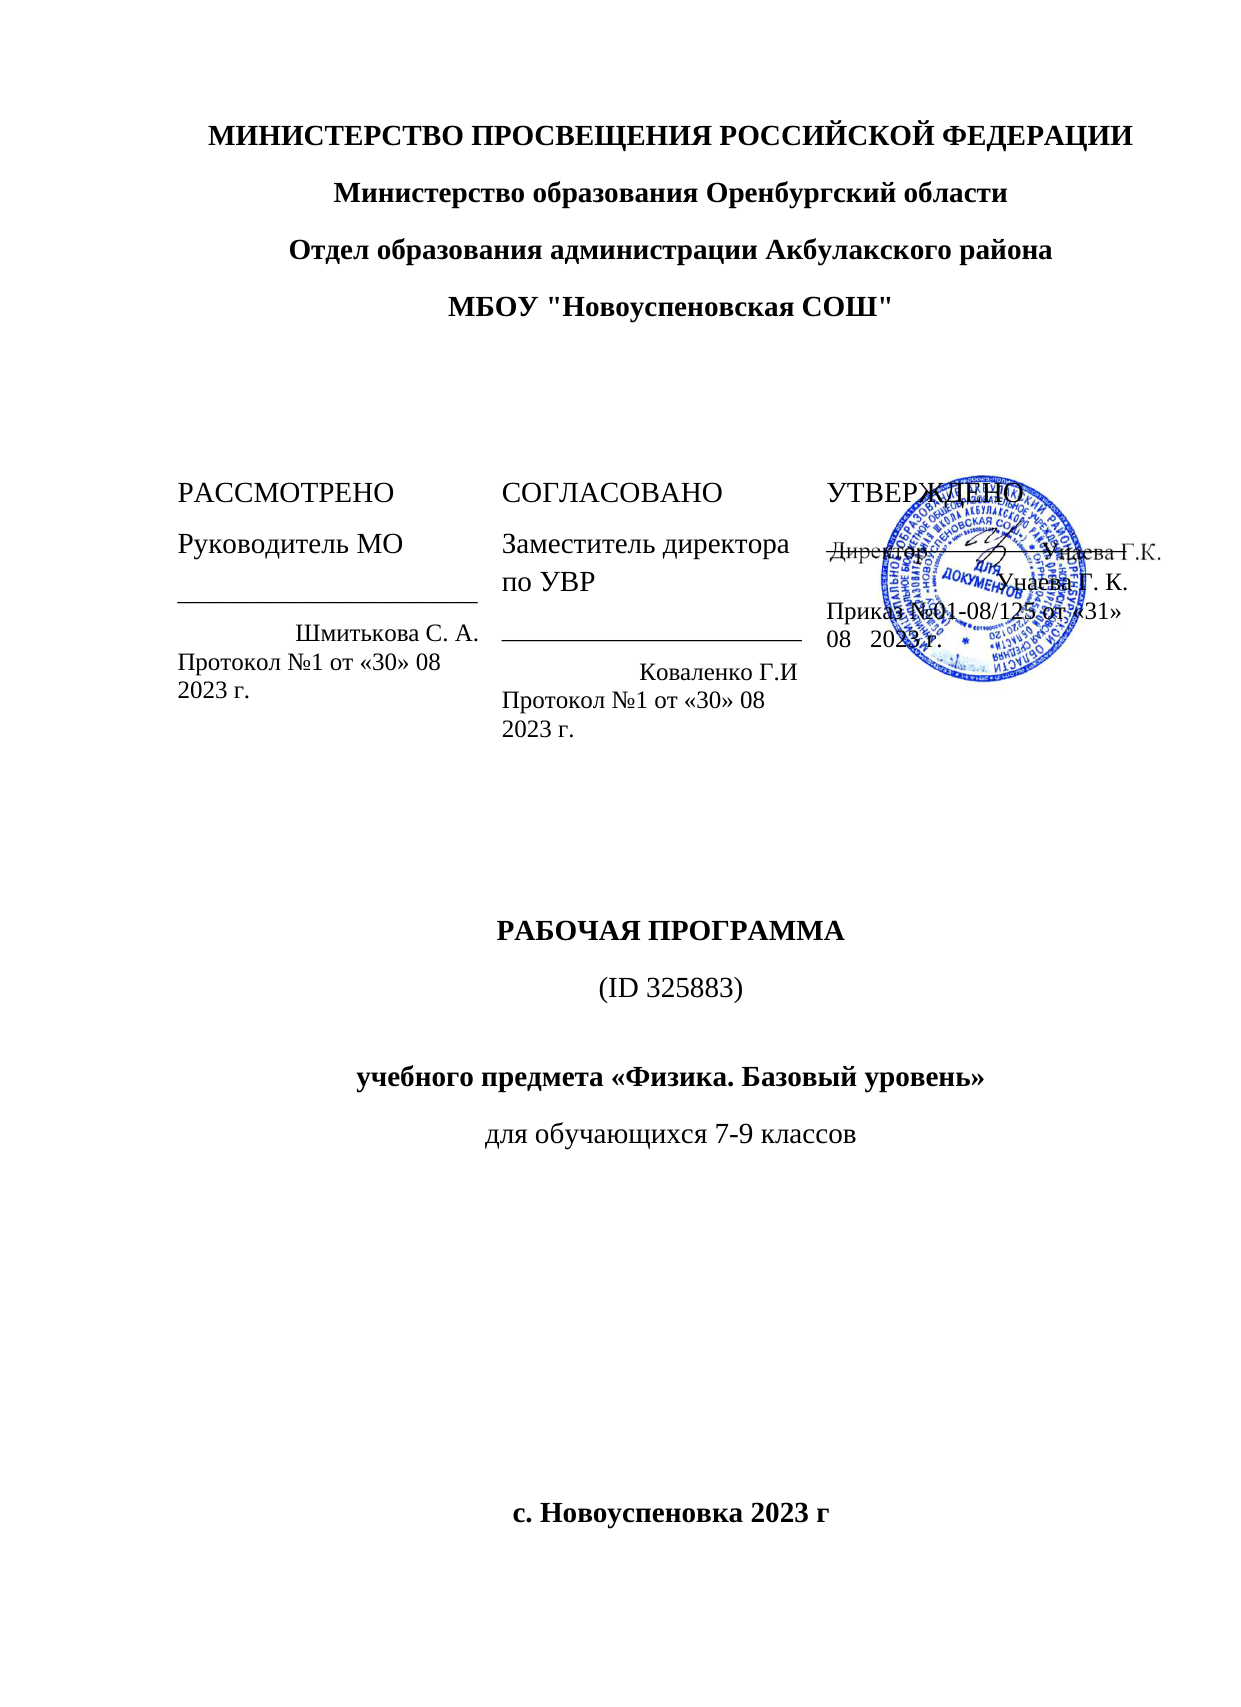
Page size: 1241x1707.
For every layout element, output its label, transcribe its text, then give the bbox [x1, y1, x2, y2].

text с. Новоуспеновка 2023 г [190, 1495, 1152, 1528]
table_header УТВЕРЖДЕНО ________________________ Унаева Г. К. Приказ №01-08/125 от «31» 08 2023 г. [815, 475, 1139, 784]
text для обучающихся 7-9 классов [190, 1116, 1152, 1149]
text (ID 325883) [190, 970, 1152, 1003]
text МИНИСТЕРСТВО ПРОСВЕЩЕНИЯ РОССИЙСКОЙ ФЕДЕРАЦИИ [190, 118, 1152, 152]
text учебного предмета «Физика. Базовый уровень» [190, 1059, 1152, 1093]
text Отдел образования администрации Акбулакского района [190, 232, 1152, 266]
text РАБОЧАЯ ПРОГРАММА [190, 913, 1152, 946]
text Министерство образования Оренбургский области [190, 175, 1152, 209]
text МБОУ "Новоуспеновская СОШ" [190, 289, 1152, 323]
table_header СОГЛАСОВАНО Заместитель директора по УВР ________________________ Коваленко Г.И Протокол №1 от «30» 08 2023 г. [490, 475, 815, 784]
table_header РАССМОТРЕНО Руководитель МО ________________________ Шмитькова С. А. Протокол №1 от «30» 08 2023 г. [166, 475, 490, 784]
